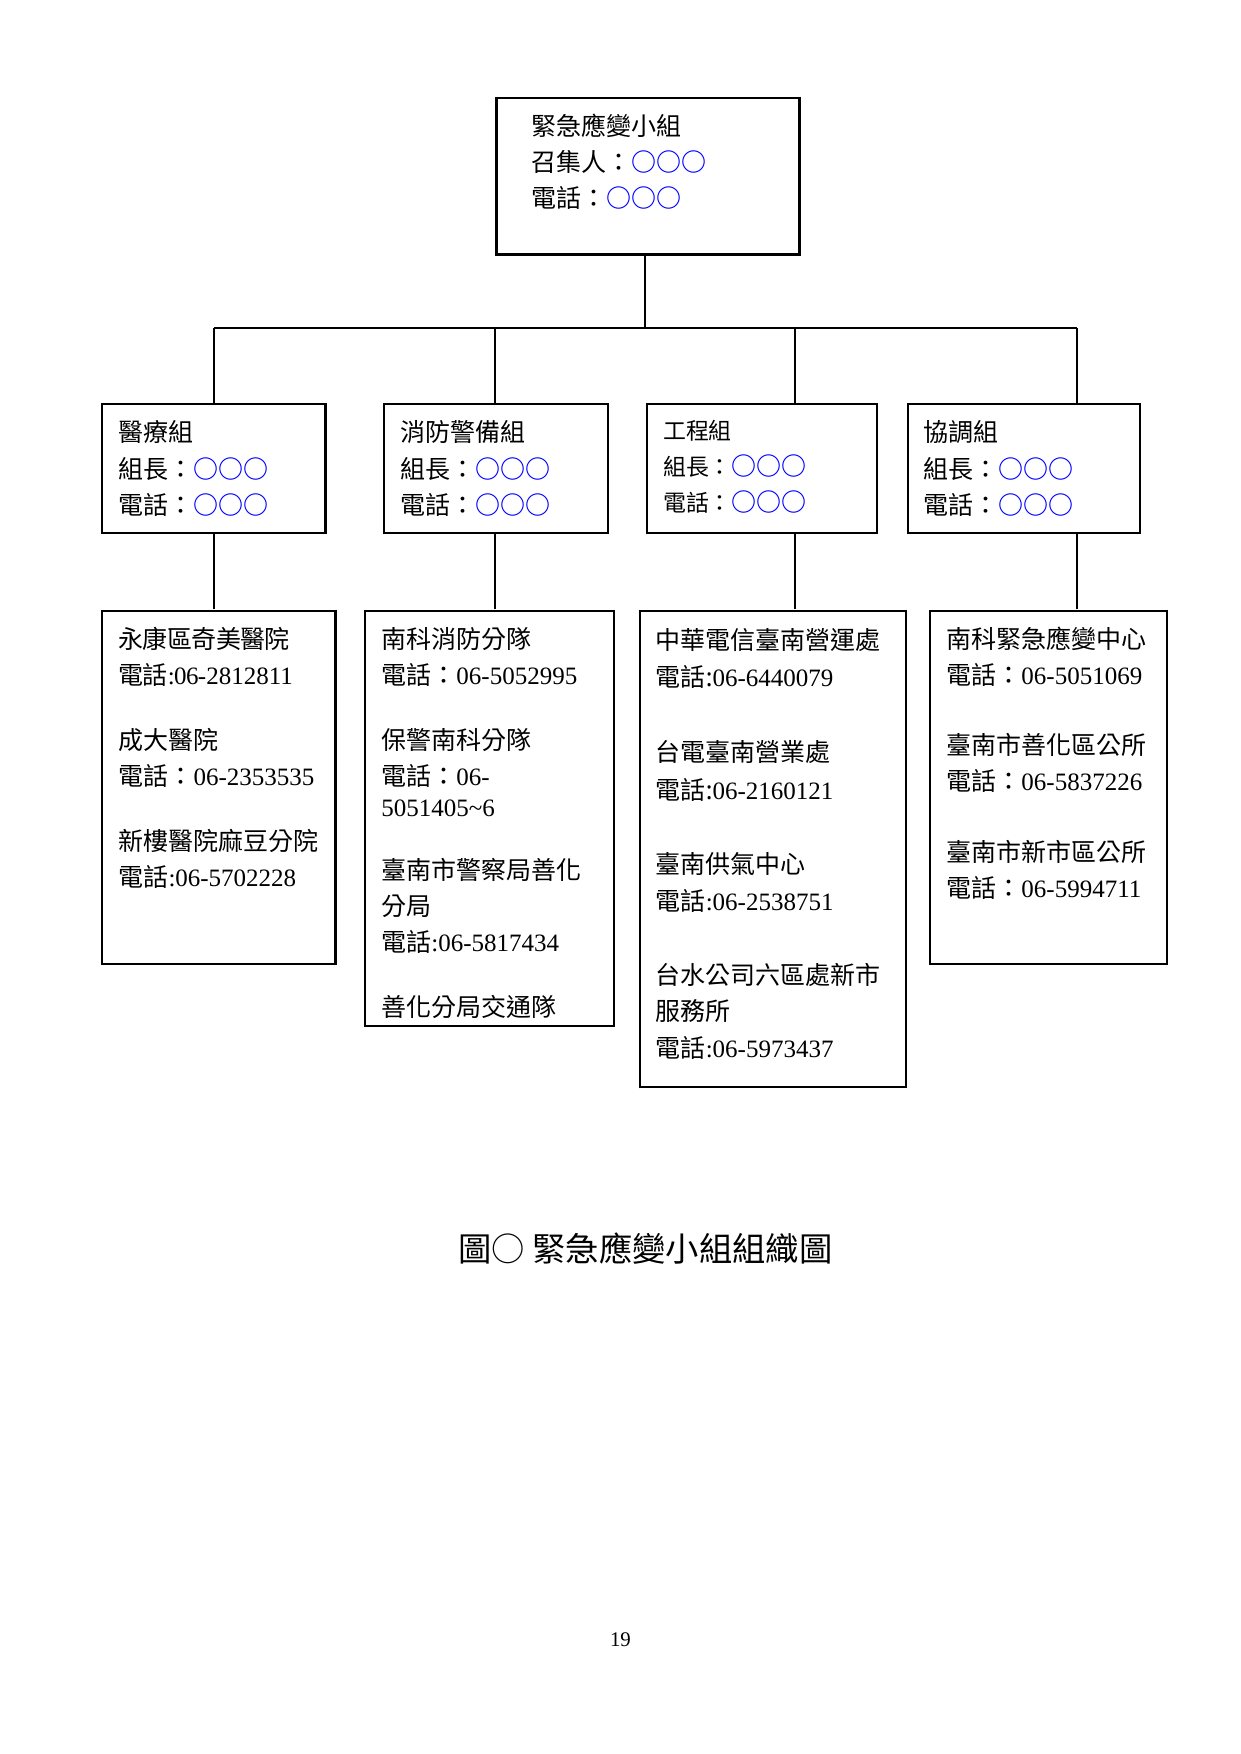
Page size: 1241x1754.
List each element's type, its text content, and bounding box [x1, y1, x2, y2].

text 圖○ 緊急應變小組組織圖 [109, 1209, 1181, 1284]
